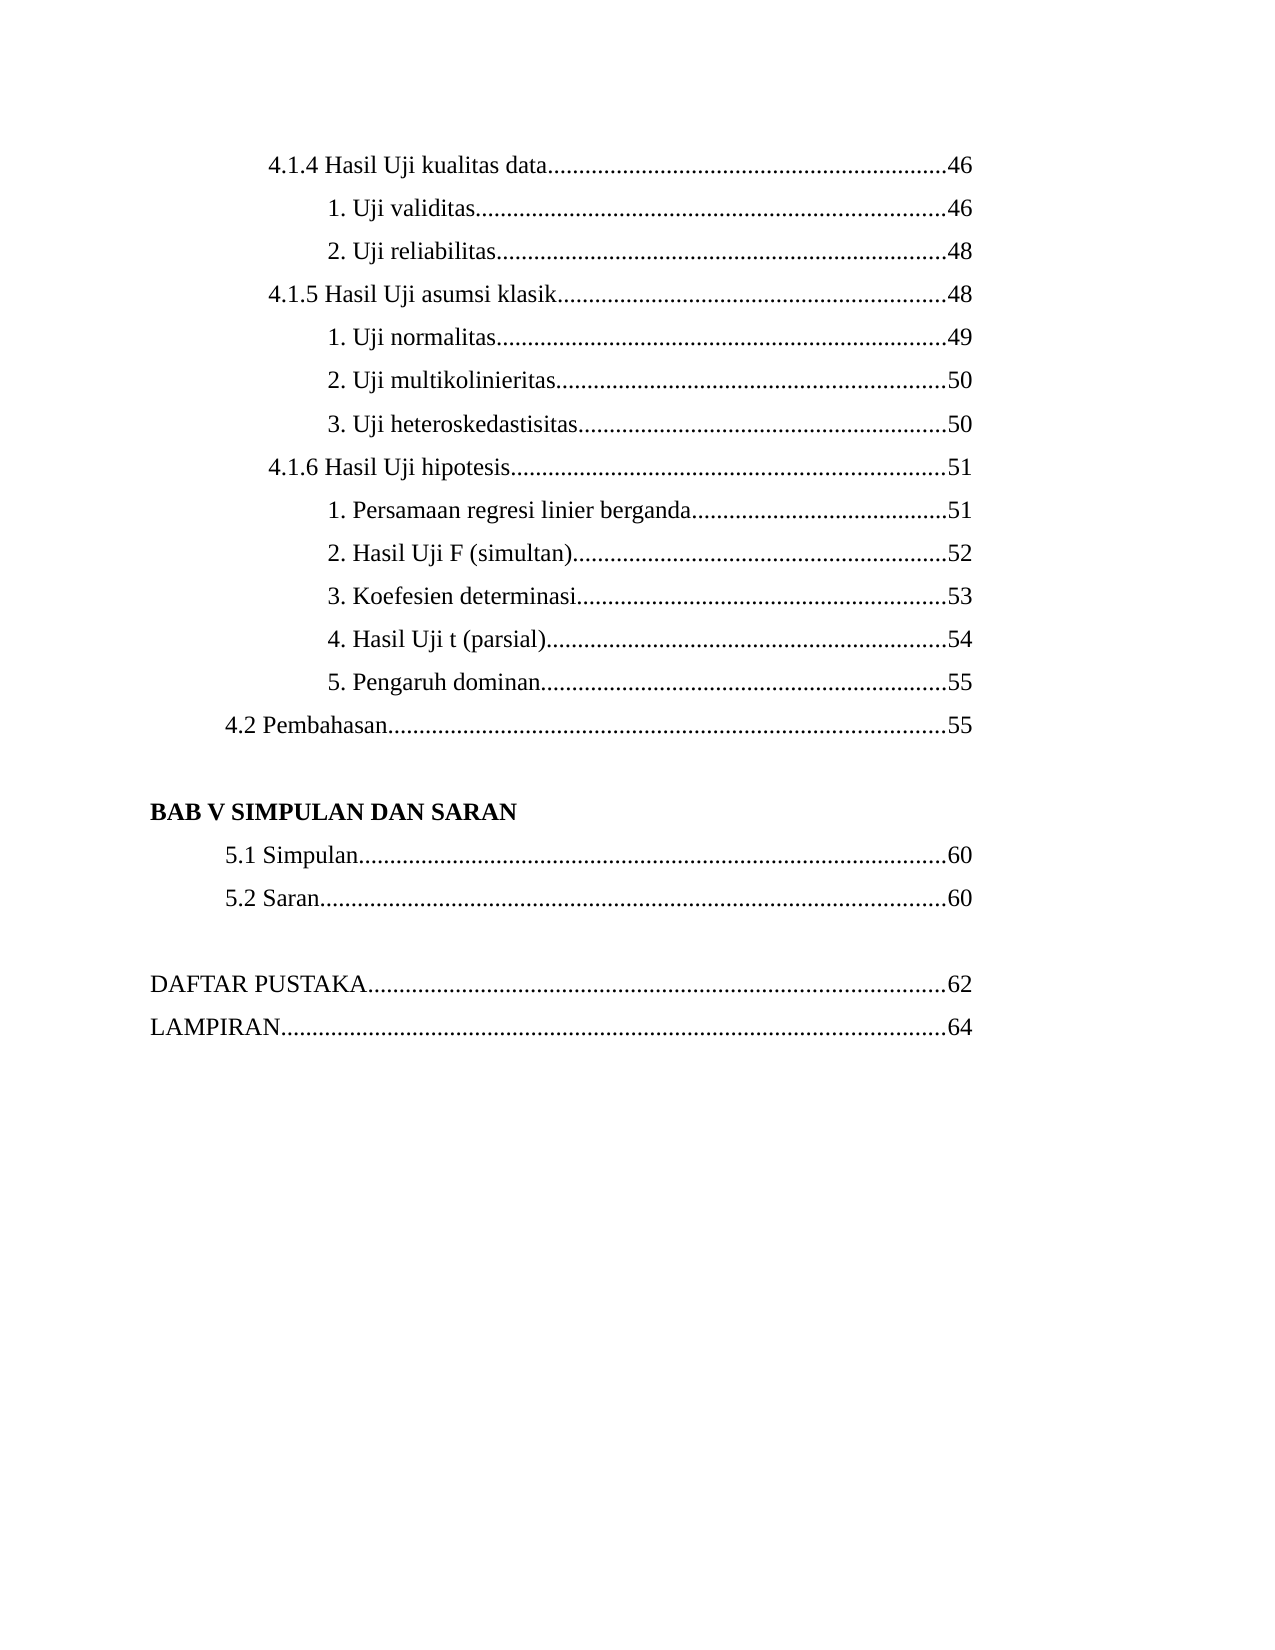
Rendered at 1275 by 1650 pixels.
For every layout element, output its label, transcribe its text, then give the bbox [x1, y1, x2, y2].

text 5.2 Saran 60 [150, 883, 1125, 912]
text 4.1.6 Hasil Uji hipotesis 51 [150, 452, 1125, 481]
text 4.1.4 Hasil Uji kualitas data 46 [150, 150, 1125, 179]
text DAFTAR PUSTAKA 62 [150, 969, 1125, 998]
text 5.1 Simpulan 60 [150, 840, 1125, 869]
text 3. Koefesien determinasi 53 [150, 581, 1125, 610]
text 1. Persamaan regresi linier berganda 51 [150, 495, 1125, 524]
text 4.1.5 Hasil Uji asumsi klasik 48 [150, 279, 1125, 308]
text 1. Uji validitas 46 [150, 193, 1125, 222]
text 5. Pengaruh dominan 55 [150, 667, 1125, 696]
text 3. Uji heteroskedastisitas 50 [150, 409, 1125, 437]
text 2. Uji reliabilitas 48 [150, 236, 1125, 265]
text BAB V SIMPULAN DAN SARAN [150, 797, 1125, 826]
text 2. Uji multikolinieritas 50 [150, 366, 1125, 394]
text 2. Hasil Uji F (simultan) 52 [150, 538, 1125, 567]
text LAMPIRAN 64 [150, 1012, 1125, 1041]
text 1. Uji normalitas 49 [150, 322, 1125, 351]
text 4.2 Pembahasan 55 [150, 711, 1125, 739]
text 4. Hasil Uji t (parsial) 54 [150, 624, 1125, 653]
